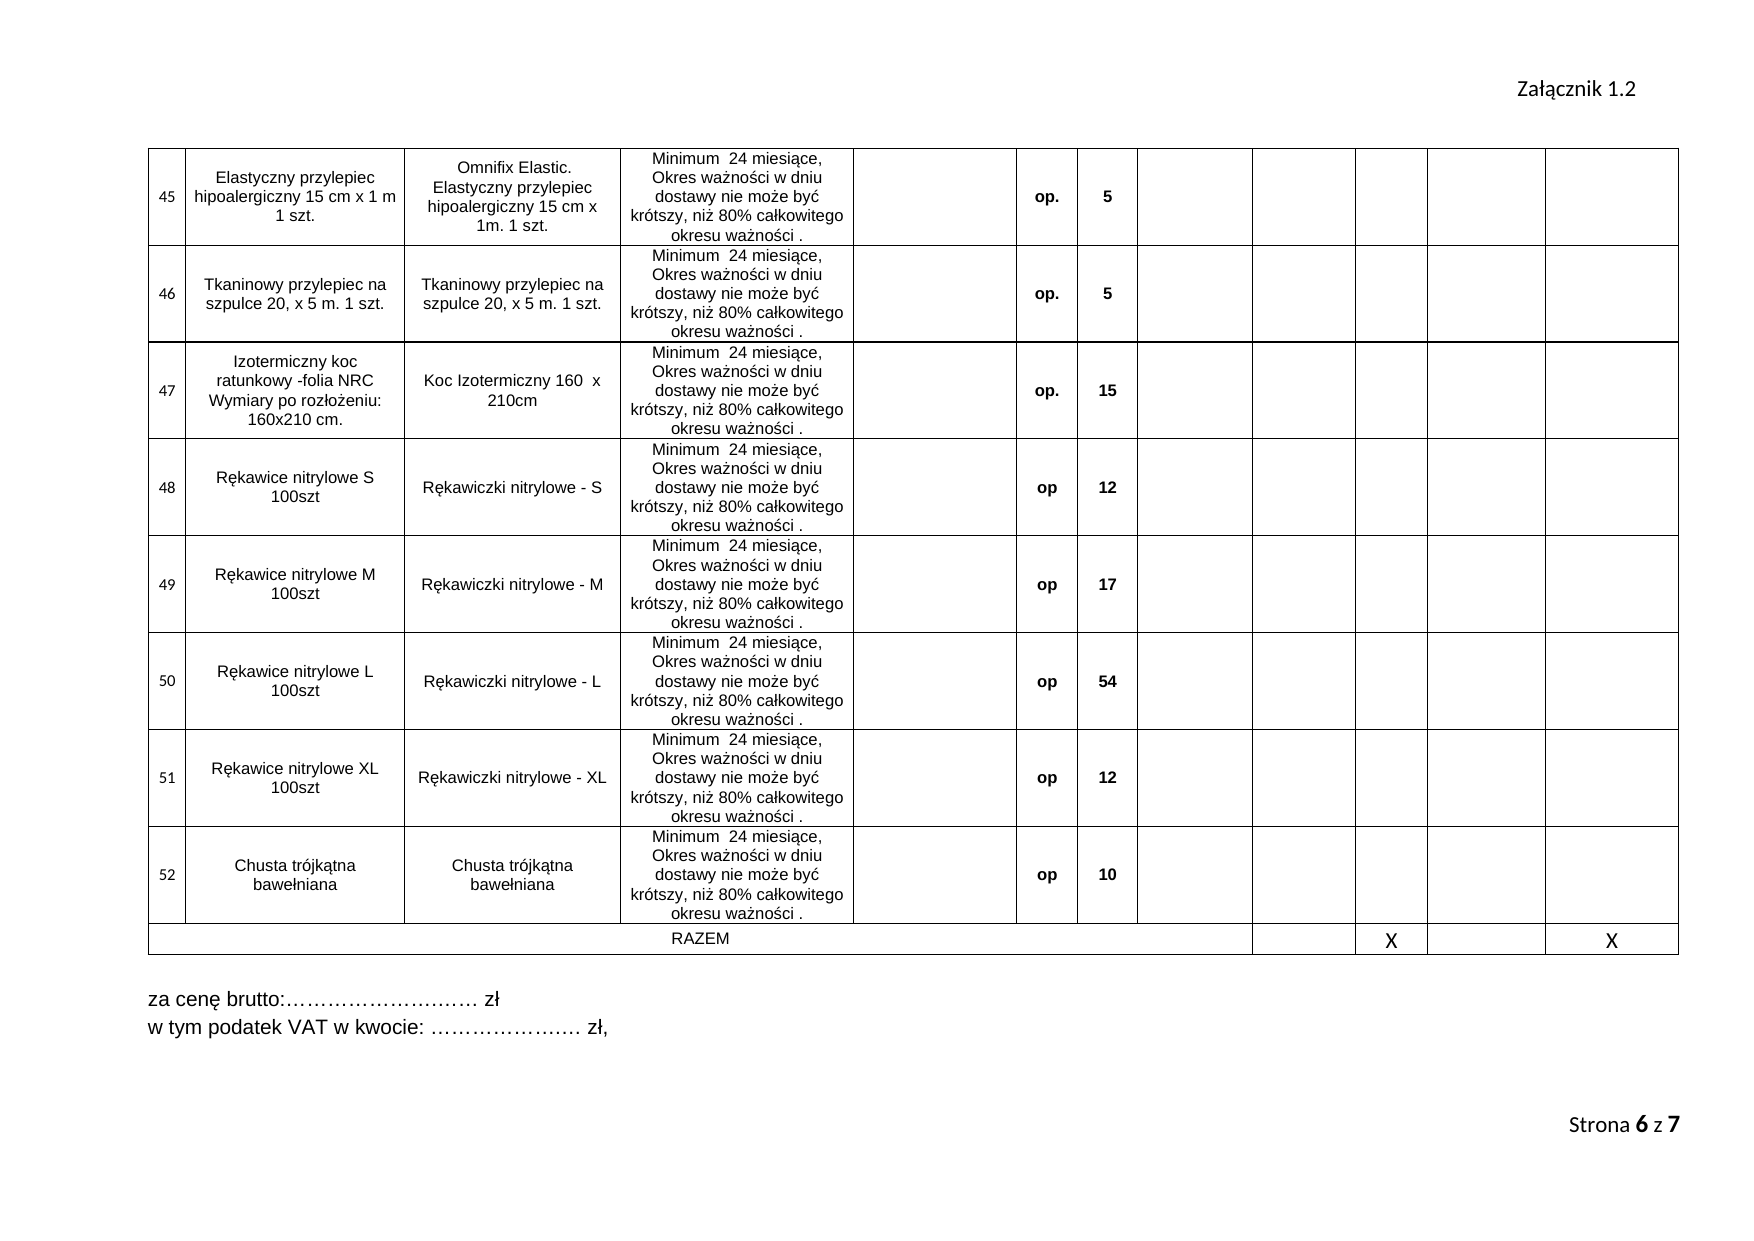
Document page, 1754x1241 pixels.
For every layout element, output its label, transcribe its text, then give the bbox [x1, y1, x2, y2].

table_cell [1546, 246, 1678, 341]
table_cell op [1017, 536, 1077, 632]
table_cell [1138, 343, 1252, 438]
table_cell [1253, 633, 1355, 729]
table_cell Minimum 24 miesiące, Okres ważności w dniu dostawy nie może być krótszy, niż 80% całkowitego okresu ważności . [621, 246, 853, 341]
table_cell [1138, 730, 1252, 826]
table_cell Rękawice nitrylowe M 100szt [186, 536, 404, 632]
table_cell RAZEM [149, 924, 1252, 954]
table_cell [1546, 439, 1678, 535]
table_cell [1428, 149, 1545, 244]
table_cell Izotermiczny koc ratunkowy -folia NRC Wymiary po rozłożeniu: 160x210 cm. [186, 343, 404, 438]
table_cell 45 [149, 149, 185, 244]
table_cell [1253, 246, 1355, 341]
table_cell [1138, 536, 1252, 632]
table_cell 46 [149, 246, 185, 341]
table_cell [854, 536, 1016, 632]
table_cell 5 [1078, 246, 1137, 341]
table_cell 12 [1078, 730, 1137, 826]
table_cell Minimum 24 miesiące, Okres ważności w dniu dostawy nie może być krótszy, niż 80% całkowitego okresu ważności . [621, 343, 853, 438]
table_cell Koc Izotermiczny 160 x 210cm [405, 343, 620, 438]
table_cell 5 [1078, 149, 1137, 244]
table_cell 51 [149, 730, 185, 826]
text w tym podatek VAT w kwocie: ……………….… zł, [148, 1015, 1680, 1039]
table_cell [1138, 149, 1252, 244]
table_cell Minimum 24 miesiące, Okres ważności w dniu dostawy nie może być krótszy, niż 80% całkowitego okresu ważności . [621, 827, 853, 923]
table_cell [1428, 924, 1545, 954]
table_cell 15 [1078, 343, 1137, 438]
table_cell X [1356, 924, 1427, 954]
table_cell Omnifix Elastic. Elastyczny przylepiec hipoalergiczny 15 cm x 1m. 1 szt. [405, 149, 620, 244]
table_cell Tkaninowy przylepiec na szpulce 20, x 5 m. 1 szt. [186, 246, 404, 341]
table_cell 12 [1078, 439, 1137, 535]
table_cell [1253, 730, 1355, 826]
table_cell [1546, 730, 1678, 826]
table_cell [1356, 246, 1427, 341]
table_cell [1356, 343, 1427, 438]
table_cell Rękawiczki nitrylowe - L [405, 633, 620, 729]
table_cell [1138, 827, 1252, 923]
table_cell Rękawice nitrylowe L 100szt [186, 633, 404, 729]
table_cell Chusta trójkątna bawełniana [186, 827, 404, 923]
table_cell [1356, 149, 1427, 244]
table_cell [621, 149, 853, 244]
table_cell [1428, 536, 1545, 632]
table_cell [1138, 246, 1252, 341]
table_cell Rękawice nitrylowe S 100szt [186, 439, 404, 535]
table_cell 48 [149, 439, 185, 535]
table_cell [854, 149, 1016, 244]
table_cell [1356, 827, 1427, 923]
table_cell [1428, 633, 1545, 729]
table_cell [854, 827, 1016, 923]
table_cell [1138, 439, 1252, 535]
table_cell op [1017, 730, 1077, 826]
table_cell [1253, 924, 1355, 954]
table_cell 47 [149, 343, 185, 438]
table_cell 50 [149, 633, 185, 729]
table_cell Rękawiczki nitrylowe - S [405, 439, 620, 535]
table_cell op. [1017, 343, 1077, 438]
table_cell Minimum 24 miesiące, Okres ważności w dniu dostawy nie może być krótszy, niż 80% całkowitego okresu ważności . [621, 536, 853, 632]
table_cell 49 [149, 536, 185, 632]
table_cell 52 [149, 827, 185, 923]
table_cell Rękawice nitrylowe XL 100szt [186, 730, 404, 826]
table_cell [1546, 343, 1678, 438]
table_cell Rękawiczki nitrylowe - M [405, 536, 620, 632]
table_cell 10 [1078, 827, 1137, 923]
table_cell [1356, 633, 1427, 729]
table_cell op [1017, 827, 1077, 923]
table_cell op. [1017, 246, 1077, 341]
table_cell Minimum 24 miesiące, Okres ważności w dniu dostawy nie może być krótszy, niż 80% całkowitego okresu ważności . [621, 633, 853, 729]
table_cell [1356, 536, 1427, 632]
table_cell [1356, 439, 1427, 535]
table_cell [1546, 827, 1678, 923]
table_cell [1253, 149, 1355, 244]
table_cell [1253, 536, 1355, 632]
table_cell [1253, 827, 1355, 923]
table_cell [1546, 149, 1678, 244]
table_cell op [1017, 439, 1077, 535]
text za cenę brutto:………………….…… zł [148, 987, 1680, 1011]
table_cell 17 [1078, 536, 1137, 632]
table_cell [1428, 246, 1545, 341]
table_cell [1356, 730, 1427, 826]
table_cell [1428, 343, 1545, 438]
table_cell Tkaninowy przylepiec na szpulce 20, x 5 m. 1 szt. [405, 246, 620, 341]
table_cell Minimum 24 miesiące, Okres ważności w dniu dostawy nie może być krótszy, niż 80% całkowitego okresu ważności . [621, 439, 853, 535]
table_cell op [1017, 633, 1077, 729]
table_cell [854, 633, 1016, 729]
table_cell [1546, 536, 1678, 632]
table_cell X [1546, 924, 1678, 954]
table_cell op. [1017, 149, 1077, 244]
table_cell Elastyczny przylepiec hipoalergiczny 15 cm x 1 m 1 szt. [186, 149, 404, 244]
table_cell [1138, 633, 1252, 729]
table_cell 54 [1078, 633, 1137, 729]
table_cell [1428, 439, 1545, 535]
table_cell [1428, 730, 1545, 826]
table_cell [1546, 633, 1678, 729]
table_cell [1428, 827, 1545, 923]
table_cell [854, 246, 1016, 341]
table_cell [1253, 343, 1355, 438]
table_cell [854, 730, 1016, 826]
table_cell [854, 343, 1016, 438]
table_cell [1253, 439, 1355, 535]
table_cell [854, 439, 1016, 535]
table_cell Rękawiczki nitrylowe - XL [405, 730, 620, 826]
table_cell Minimum 24 miesiące, Okres ważności w dniu dostawy nie może być krótszy, niż 80% całkowitego okresu ważności . [621, 730, 853, 826]
table_cell Chusta trójkątna bawełniana [405, 827, 620, 923]
